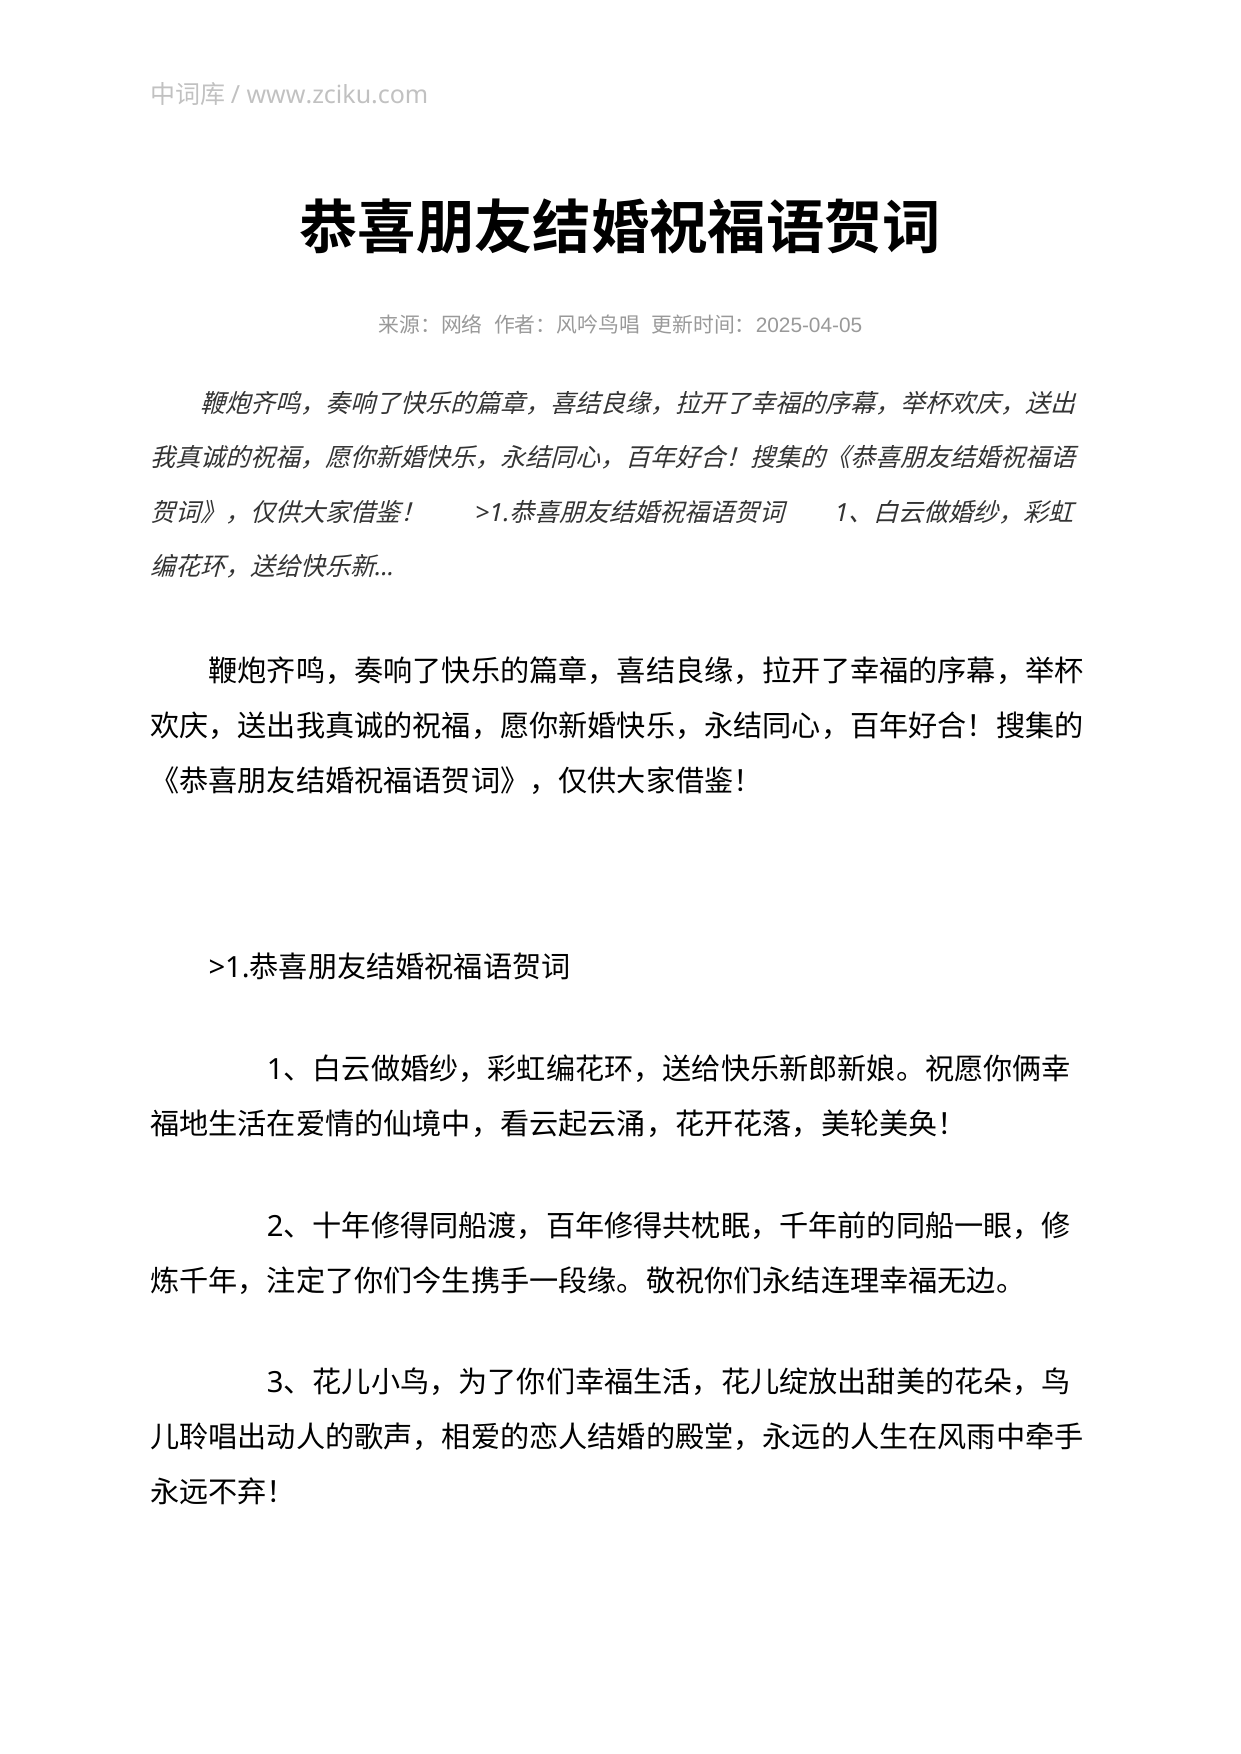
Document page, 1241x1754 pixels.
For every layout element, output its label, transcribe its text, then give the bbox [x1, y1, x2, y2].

text 鞭炮齐鸣，奏响了快乐的篇章，喜结良缘，拉开了幸福的序幕，举杯欢庆，送出我真诚的祝福，愿你新婚快乐，永结同心，百年好合！搜集的《恭喜朋友结婚祝福语贺词》，仅供大家借鉴！ >1.恭喜朋友结婚祝福语贺词 1、白云做婚纱，彩虹编花环，送给快乐新... [150, 383, 1090, 583]
text 1、白云做婚纱，彩虹编花环，送给快乐新郎新娘。祝愿你俩幸福地生活在爱情的仙境中，看云起云涌，花开花落，美轮美奂！ [150, 1046, 1090, 1143]
text 来源：网络 作者：风吟鸟唱 更新时间：2025-04-05 [150, 313, 1090, 337]
text 2、十年修得同船渡，百年修得共枕眠，千年前的同船一眼，修 炼千年，注定了你们今生携手一段缘。敬祝你们永结连理幸福无边。 [150, 1202, 1090, 1299]
subtitle 恭喜朋友结婚祝福语贺词 [150, 181, 1090, 266]
text 3、花儿小鸟，为了你们幸福生活，花儿绽放出甜美的花朵，鸟儿聆唱出动人的歌声，相爱的恋人结婚的殿堂，永远的人生在风雨中牵手永远不弃！ [150, 1359, 1090, 1511]
text 鞭炮齐鸣，奏响了快乐的篇章，喜结良缘，拉开了幸福的序幕，举杯欢庆，送出我真诚的祝福，愿你新婚快乐，永结同心，百年好合！搜集的《恭喜朋友结婚祝福语贺词》，仅供大家借鉴！ [150, 648, 1090, 800]
text >1.恭喜朋友结婚祝福语贺词 [150, 943, 1090, 986]
